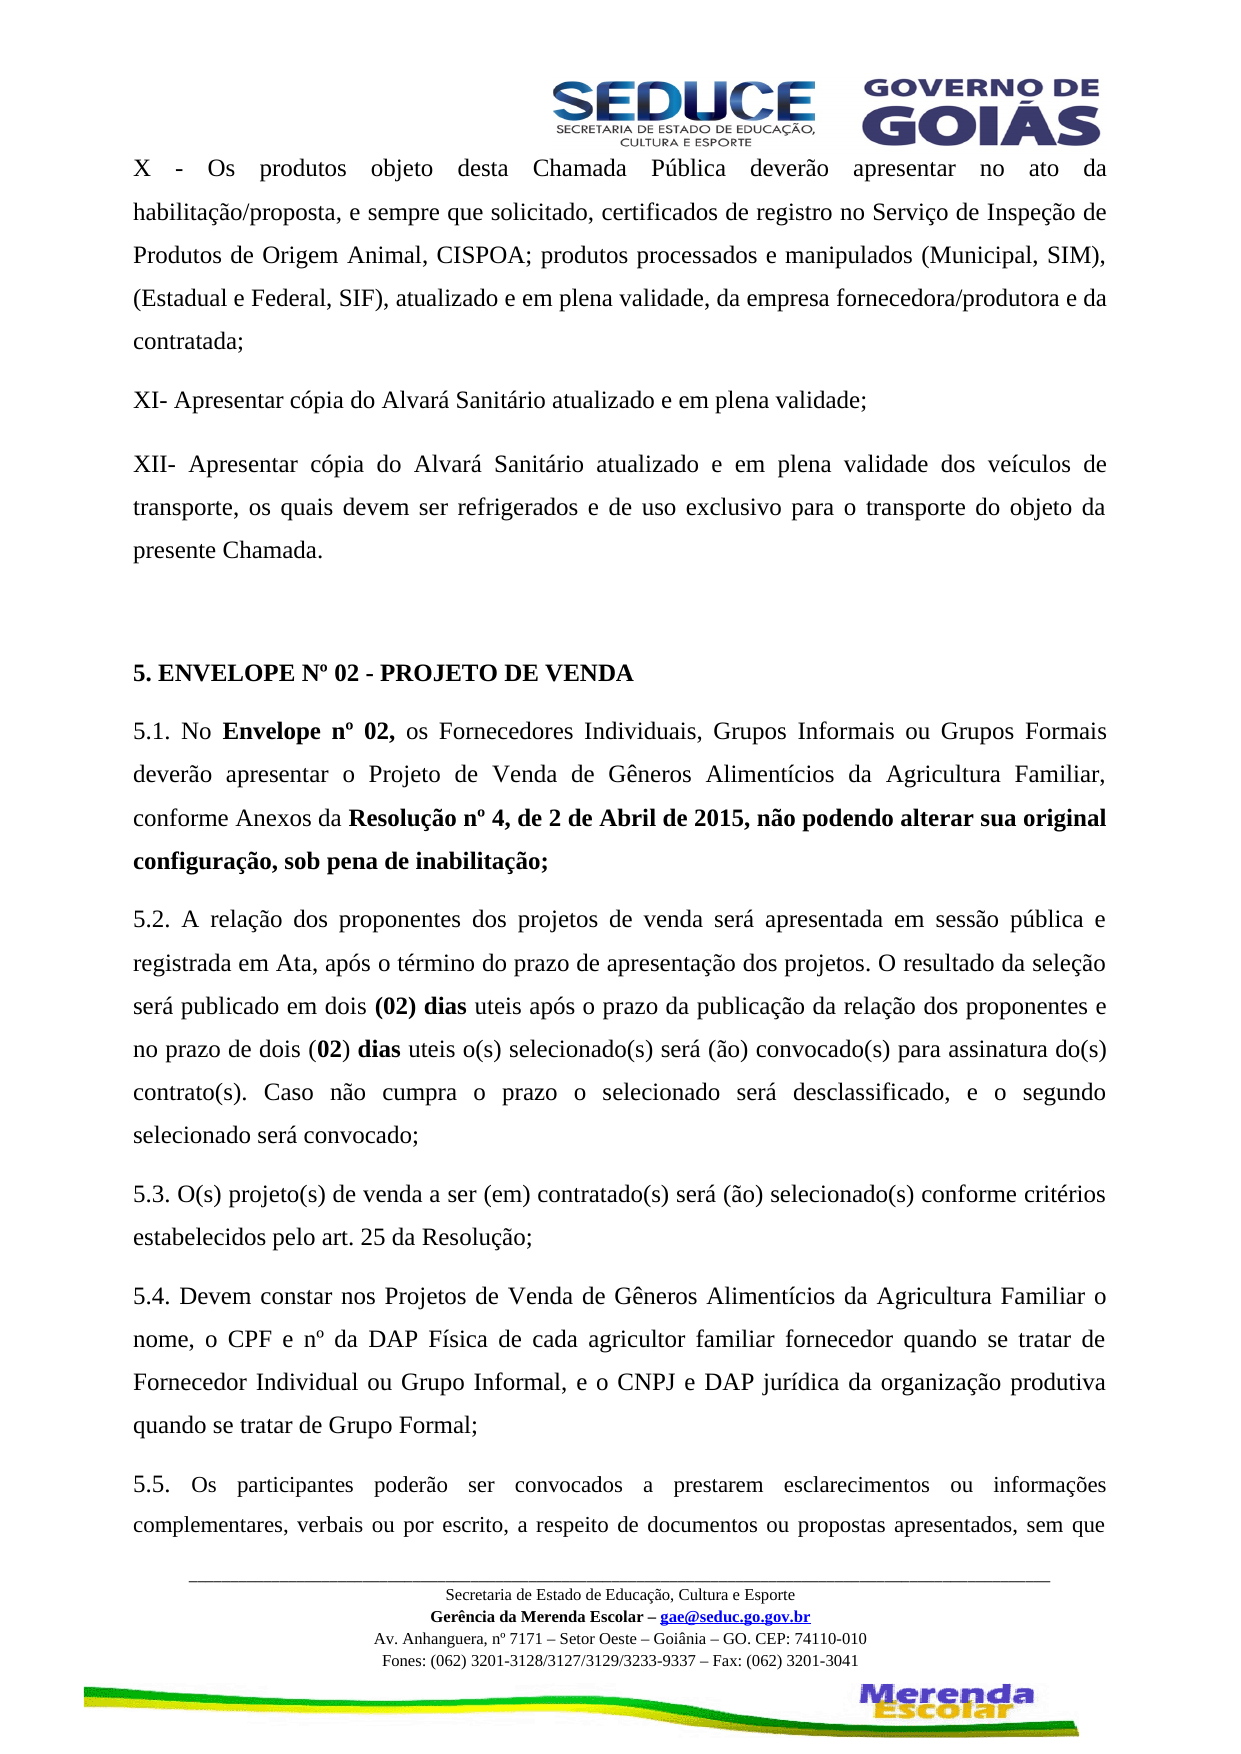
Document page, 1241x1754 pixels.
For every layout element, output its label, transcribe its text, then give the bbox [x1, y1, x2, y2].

text XI- Apresentar cópia do Alvará Sanitário atualizado e em plena validade; [133, 385, 1107, 413]
text X - Os produtos objeto desta Chamada Pública deverão apresentar no ato da habilitação/proposta, e sempre que solicitado, certificados de registro no Serviço de Inspeção de Produtos de Origem Animal, CISPOA; produtos processados e manipulados (Municipal, SIM), (Estadual e Federal, SIF), atualizado e em plena validade, da empresa fornecedora/produtora e da contratada; [133, 153, 1107, 355]
text 5. ENVELOPE Nº 02 - PROJETO DE VENDA [133, 658, 1107, 686]
text 5.2. A relação dos proponentes dos projetos de venda será apresentada em sessão pública e registrada em Ata, após o término do prazo de apresentação dos projetos. O resultado da seleção será publicado em dois (02) dias uteis após o prazo da publicação da relação dos proponentes e no prazo de dois (02) dias uteis o(s) selecionado(s) será (ão) convocado(s) para assinatura do(s) contrato(s). Caso não cumpra o prazo o selecionado será desclassificado, e o segundo selecionado será convocado; [133, 904, 1107, 1149]
text XII- Apresentar cópia do Alvará Sanitário atualizado e em plena validade dos veículos de transporte, os quais devem ser refrigerados e de uso exclusivo para o transporte do objeto da presente Chamada. [133, 449, 1107, 564]
text 5.1. No Envelope nº 02, os Fornecedores Individuais, Grupos Informais ou Grupos Formais deverão apresentar o Projeto de Venda de Gêneros Alimentícios da Agricultura Familiar, conforme Anexos da Resolução nº 4, de 2 de Abril de 2015, não podendo alterar sua original configuração, sob pena de inabilitação; [133, 716, 1107, 874]
text 5.4. Devem constar nos Projetos de Venda de Gêneros Alimentícios da Agricultura Familiar o nome, o CPF e nº da DAP Física de cada agricultor familiar fornecedor quando se tratar de Fornecedor Individual ou Grupo Informal, e o CNPJ e DAP jurídica da organização produtiva quando se tratar de Grupo Formal; [133, 1281, 1107, 1439]
picture [552, 73, 1108, 154]
text 5.3. O(s) projeto(s) de venda a ser (em) contratado(s) será (ão) selecionado(s) conforme critérios estabelecidos pelo art. 25 da Resolução; [133, 1179, 1107, 1251]
